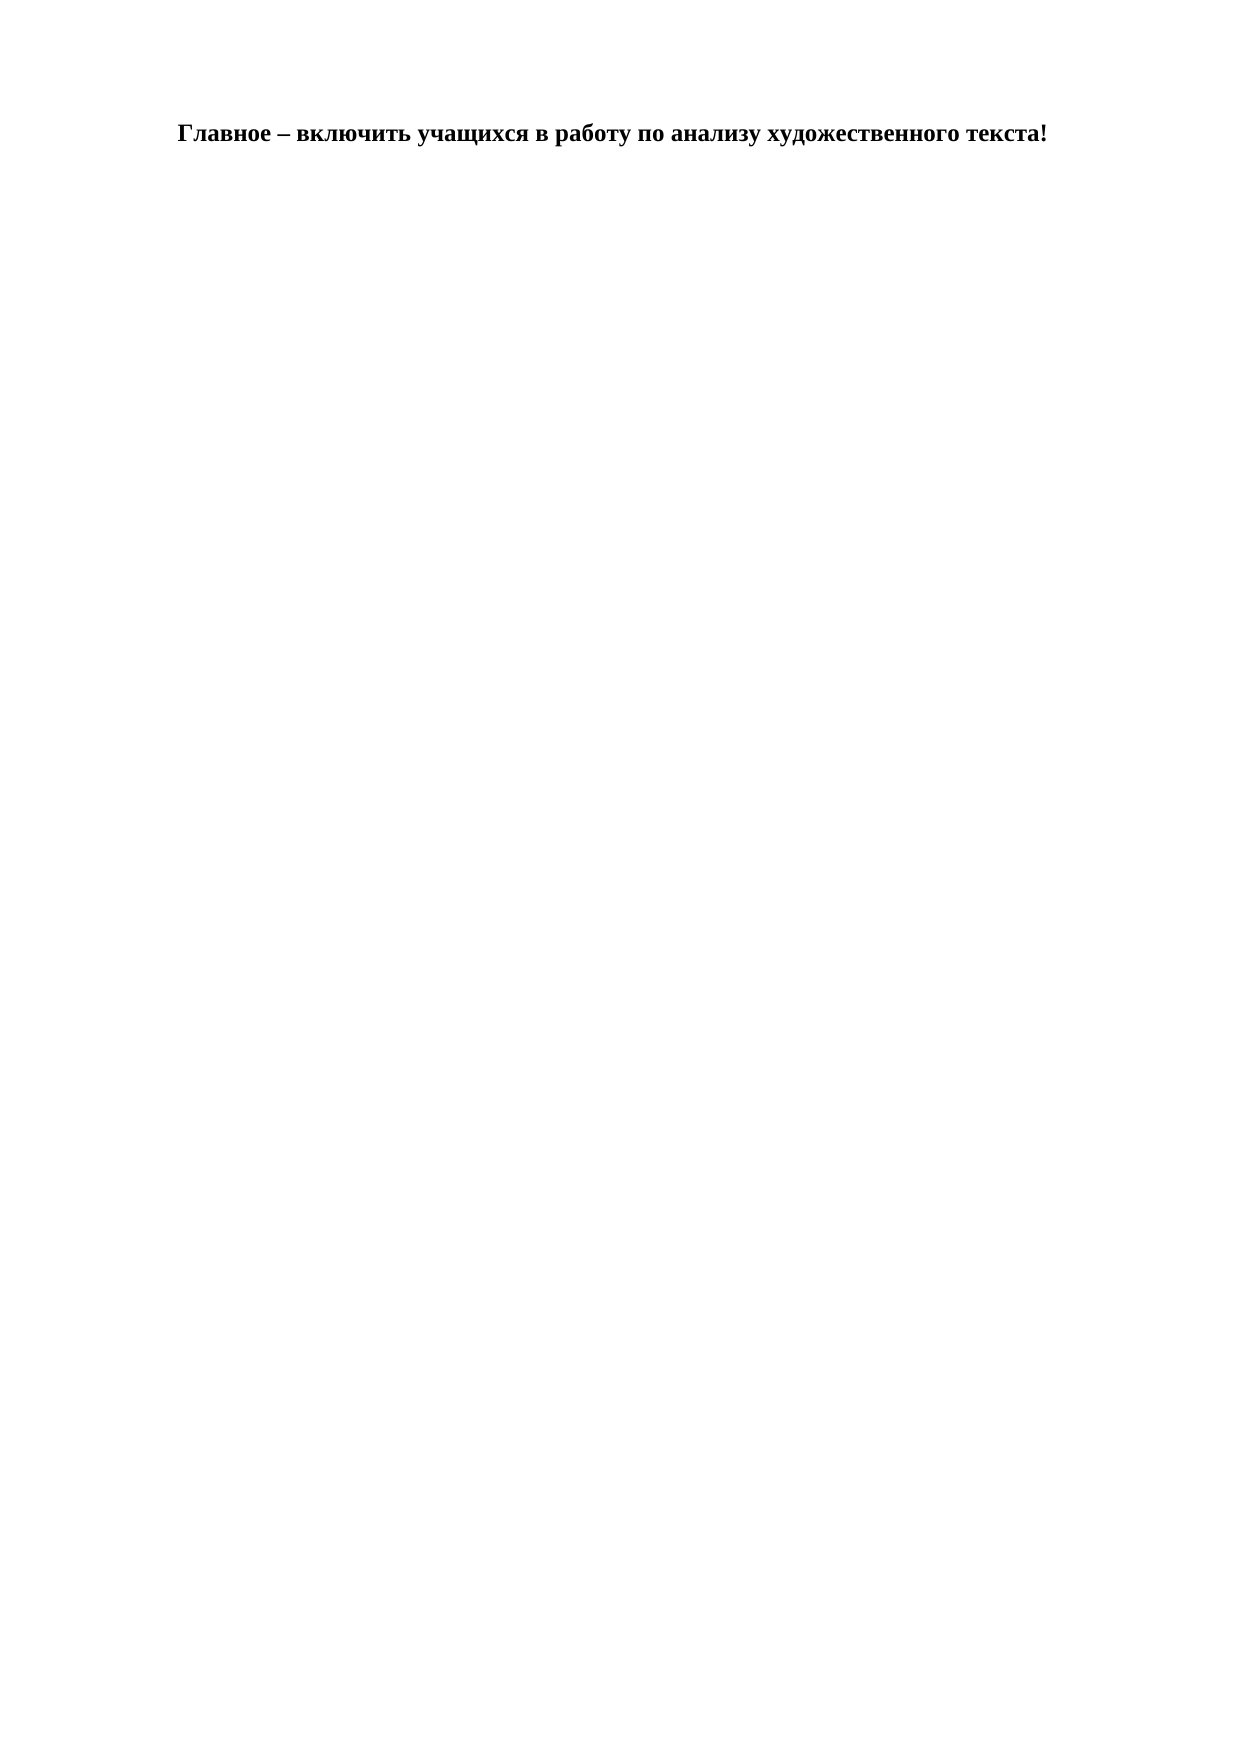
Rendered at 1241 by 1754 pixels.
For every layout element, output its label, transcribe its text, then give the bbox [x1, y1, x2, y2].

text Главное – включить учащихся в работу по анализу художественного текста! [177, 118, 1152, 147]
